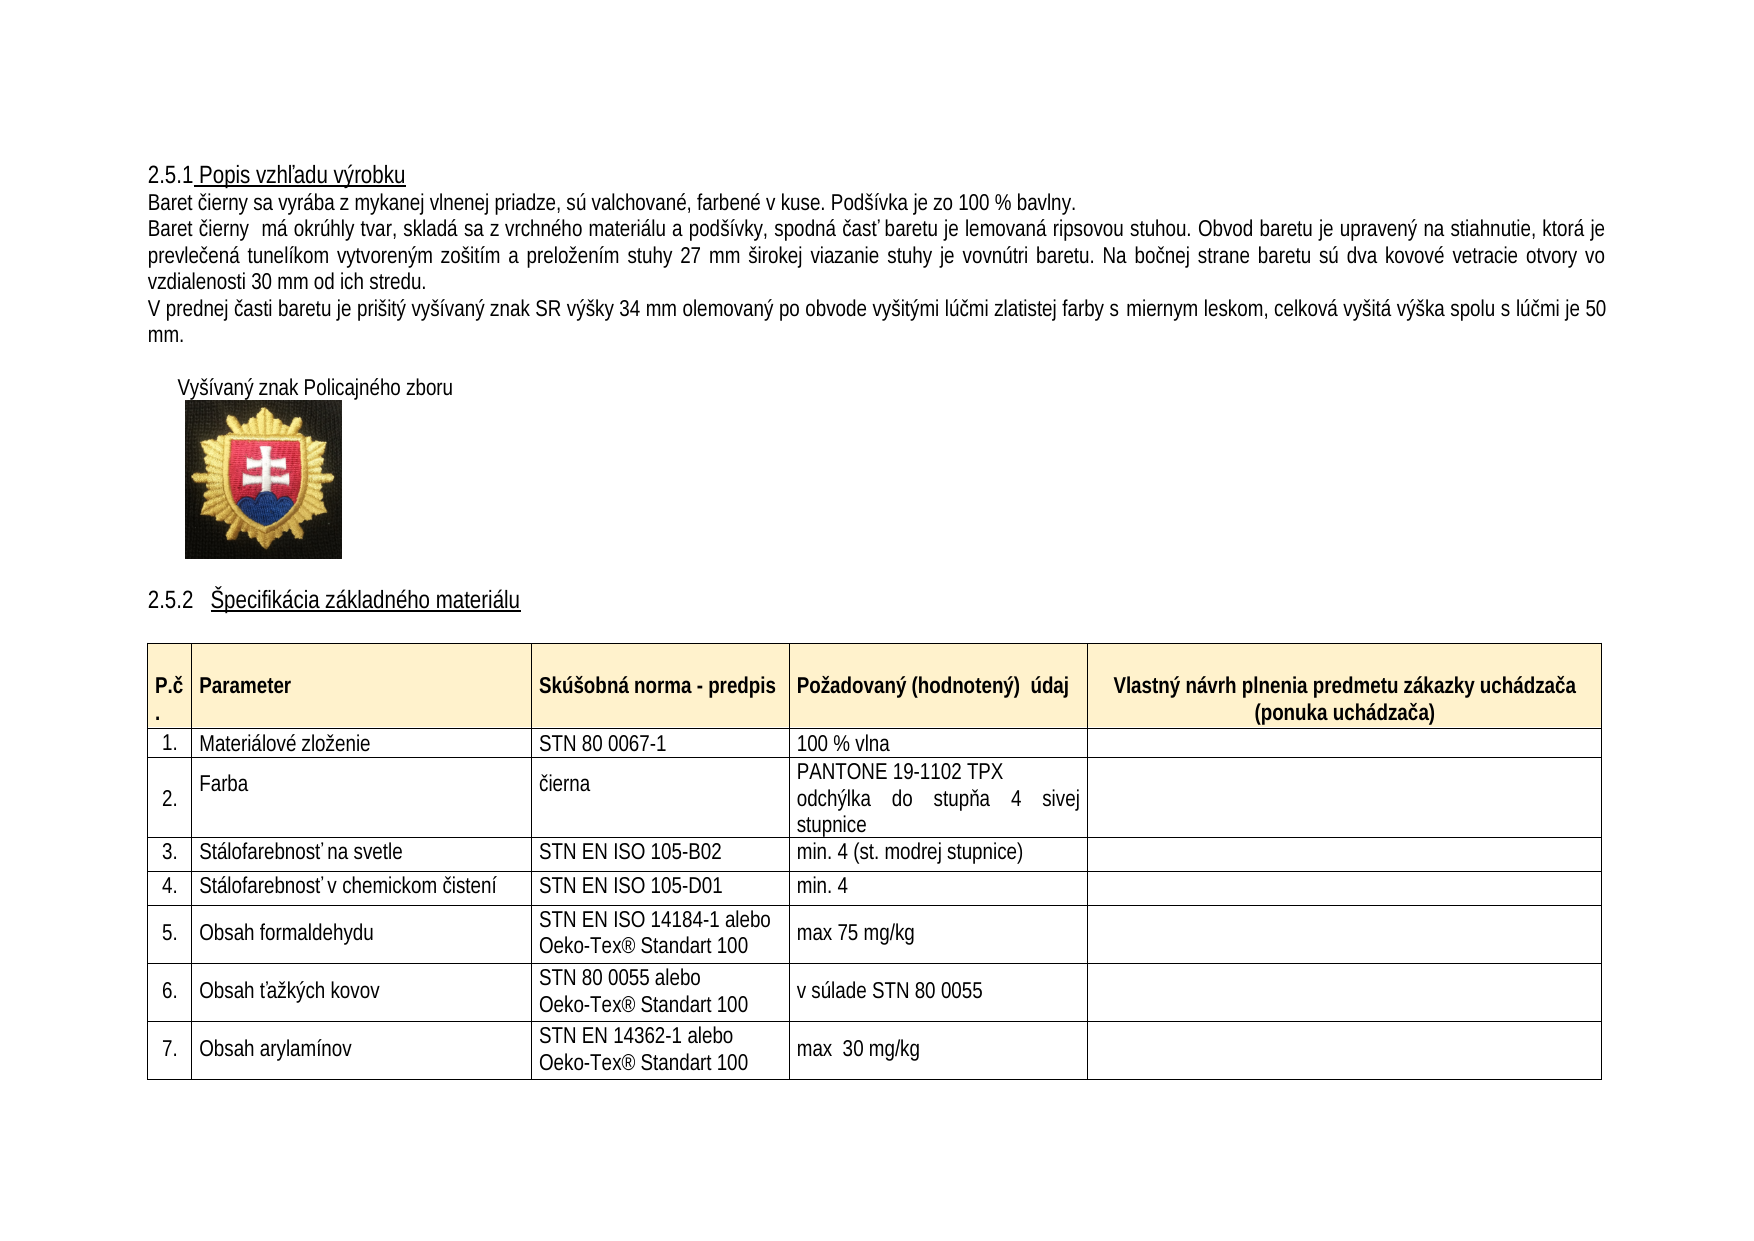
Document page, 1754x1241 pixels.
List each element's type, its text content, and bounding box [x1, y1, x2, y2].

table_cell 7. [148, 1022, 191, 1079]
text Baret čierny má okrúhly tvar, skladá sa z vrchného materiálu a podšívky, spodná časť baretu je lemovaná ripsovou stuhou. Obvod baretu je upravený na stiahnutie, ktorá je prevlečená tunelíkom vytvoreným zošitím a preložením stuhy 27 mm širokej viazanie stuhy je vovnútri baretu. Na bočnej strane baretu sú dva kovové vetracie otvory vo vzdialenosti 30 mm od ich stredu. [148, 215, 1606, 294]
table_cell 2. [148, 758, 191, 837]
table_cell STN EN ISO 105-B02 [532, 838, 789, 871]
table_cell 5. [148, 906, 191, 963]
table_header Požadovaný (hodnotený) údaj [790, 644, 1087, 727]
table_cell min. 4 [790, 872, 1087, 905]
text 2.5.2 Špecifikácia základného materiálu [148, 585, 1606, 614]
table_header Vlastný návrh plnenia predmetu zákazky uchádzača (ponuka uchádzača) [1088, 644, 1601, 727]
table_header Skúšobná norma - predpis [532, 644, 789, 727]
table_cell 6. [148, 964, 191, 1021]
table_cell min. 4 (st. modrej stupnice) [790, 838, 1087, 871]
table_cell [1088, 906, 1601, 963]
table_cell [1088, 758, 1601, 837]
table_cell Stálofarebnosť na svetle [192, 838, 531, 871]
table_cell [1088, 729, 1601, 757]
table_cell [1088, 1022, 1601, 1079]
table_cell Farba [192, 758, 531, 837]
table_cell max 75 mg/kg [790, 906, 1087, 963]
table_cell Materiálové zloženie [192, 729, 531, 757]
table_cell [1088, 964, 1601, 1021]
table_cell 3. [148, 838, 191, 871]
table_cell STN EN ISO 14184-1 alebo Oeko-Tex® Standart 100 [532, 906, 789, 963]
table_header Parameter [192, 644, 531, 727]
table_cell max 30 mg/kg [790, 1022, 1087, 1079]
table_cell Obsah formaldehydu [192, 906, 531, 963]
text V prednej časti baretu je prišitý vyšívaný znak SR výšky 34 mm olemovaný po obvode vyšitými lúčmi zlatistej farby s miernym leskom, celková vyšitá výška spolu s lúčmi je 50 mm. [148, 294, 1606, 347]
table_header P.č. [148, 644, 191, 727]
table_cell v súlade STN 80 0055 [790, 964, 1087, 1021]
table_cell Stálofarebnosť v chemickom čistení [192, 872, 531, 905]
text 2.5.1 Popis vzhľadu výrobku [148, 160, 1606, 189]
table_cell STN EN 14362-1 alebo Oeko-Tex® Standart 100 [532, 1022, 789, 1079]
table_cell [1088, 872, 1601, 905]
table_cell PANTONE 19-1102 TPX odchýlka do stupňa 4 sivej stupnice [790, 758, 1087, 837]
table_cell Obsah arylamínov [192, 1022, 531, 1079]
table_cell 1. [148, 729, 191, 757]
table_cell 100 % vlna [790, 729, 1087, 757]
table_cell Obsah ťažkých kovov [192, 964, 531, 1021]
table_cell 4. [148, 872, 191, 905]
picture [185, 400, 342, 559]
table_cell STN 80 0067-1 [532, 729, 789, 757]
table_cell STN EN ISO 105-D01 [532, 872, 789, 905]
table_cell STN 80 0055 alebo Oeko-Tex® Standart 100 [532, 964, 789, 1021]
table_cell [1088, 838, 1601, 871]
table_cell čierna [532, 758, 789, 837]
text Vyšívaný znak Policajného zboru [148, 373, 1606, 400]
text Baret čierny sa vyrába z mykanej vlnenej priadze, sú valchované, farbené v kuse. Podšívka je zo 100 % bavlny. [148, 189, 1606, 215]
